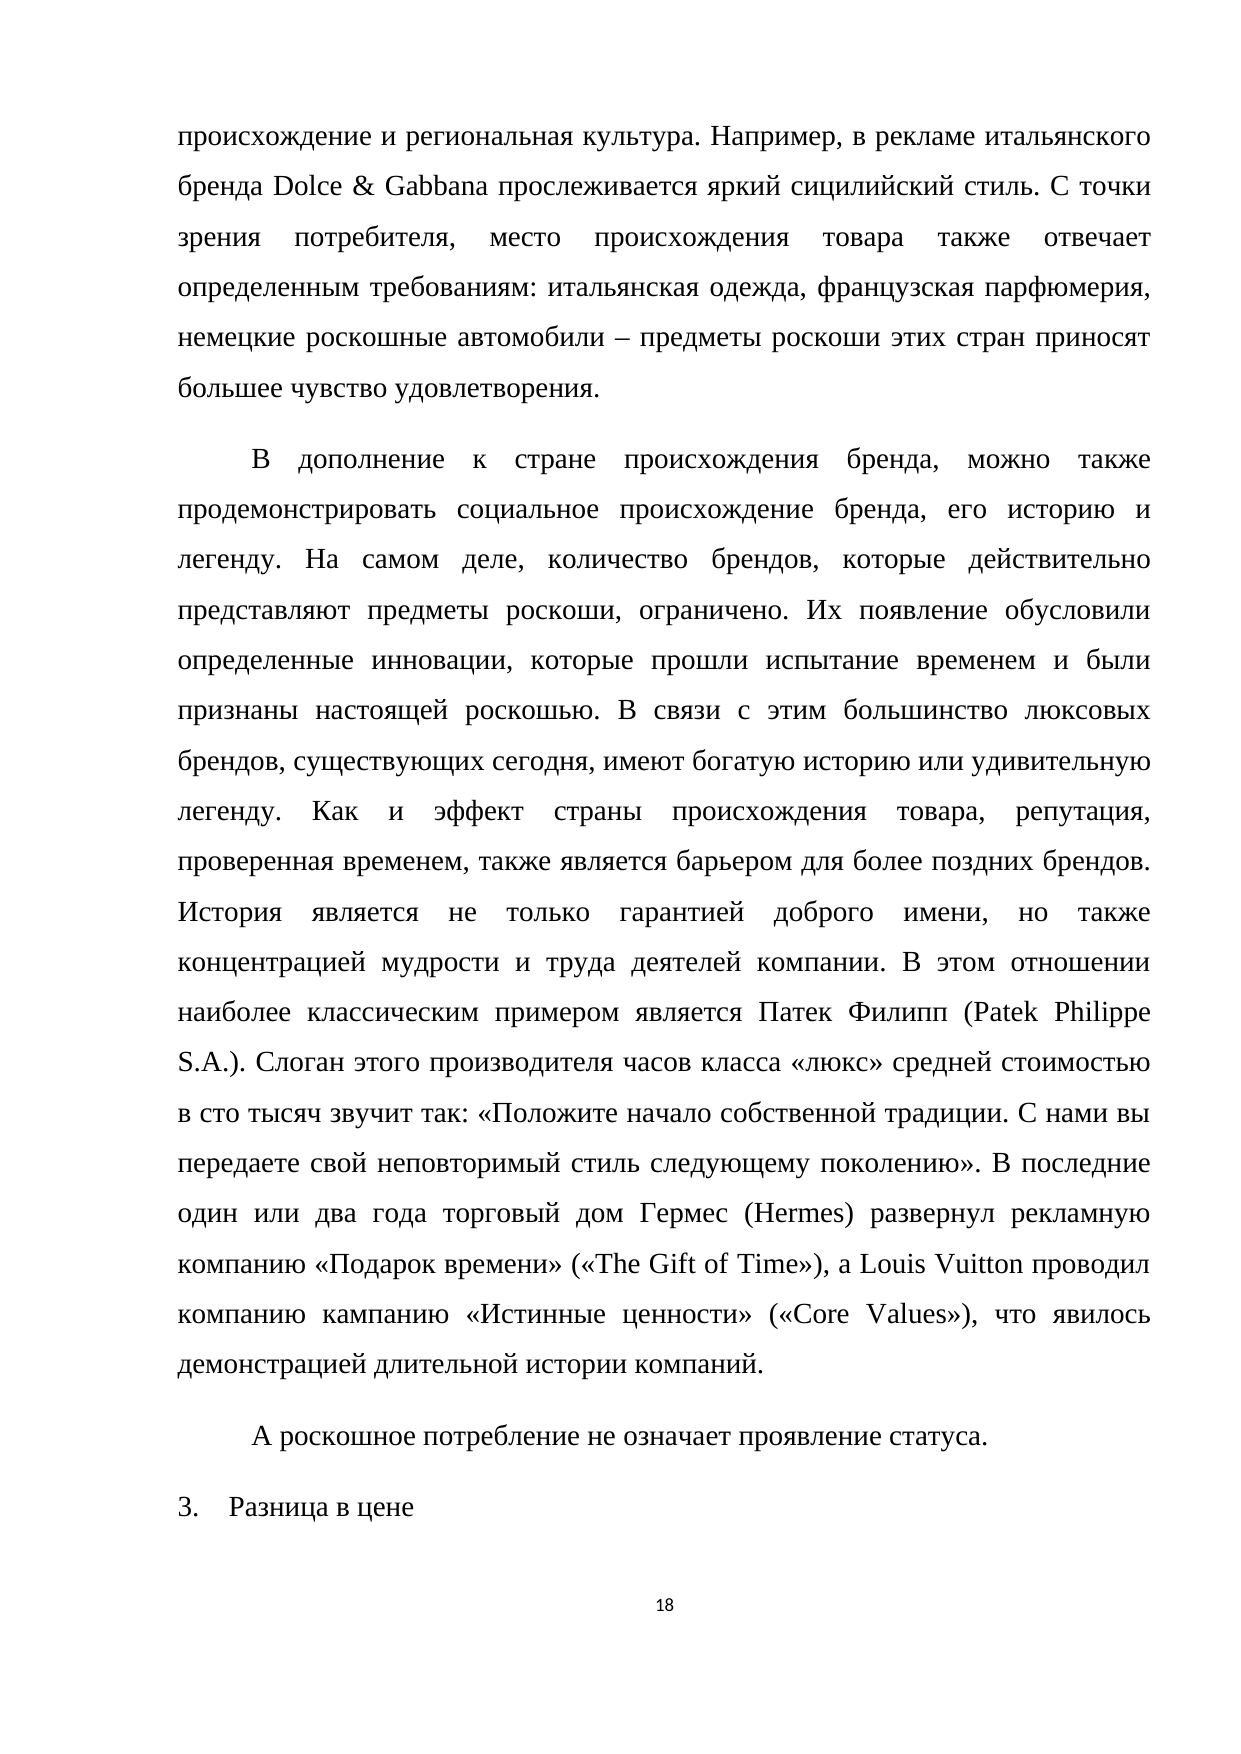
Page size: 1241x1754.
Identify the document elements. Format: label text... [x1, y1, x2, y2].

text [177, 118, 1152, 403]
text В дополнение к стране происхождения бренда, можно также продемонстрировать социальное происхождение бренда, его историю и легенду. На самом деле, количество брендов, которые действительно представляют предметы роскоши, ограничено. Их появление обусловили определенные инновации, которые прошли испытание временем и были признаны настоящей роскошью. В связи с этим большинство люксовых брендов, существующих сегодня, имеют богатую историю или удивительную легенду. Как и эффект страны происхождения товара, репутация, проверенная временем, также является барьером для более поздних брендов. История является не только гарантией доброго имени, но также концентрацией мудрости и труда деятелей компании. В этом отношении наиболее классическим примером является Патек Филипп (Patek Philippe S.A.). Слоган этого производителя часов класса «люкс» средней стоимостью в сто тысяч звучит так: «Положите начало собственной традиции. С нами вы передаете свой неповторимый стиль следующему поколению». В последние один или два года торговый дом Гермес (Hermes) развернул рекламную компанию «Подарок времени» («The Gift of Time»), а Louis Vuitton проводил компанию кампанию «Истинные ценности» («Core Values»), что явилось демонстрацией длительной истории компаний. [177, 441, 1152, 1380]
list Разница в цене [177, 1489, 1152, 1522]
text А роскошное потребление не означает проявление статуса. [177, 1418, 1152, 1451]
